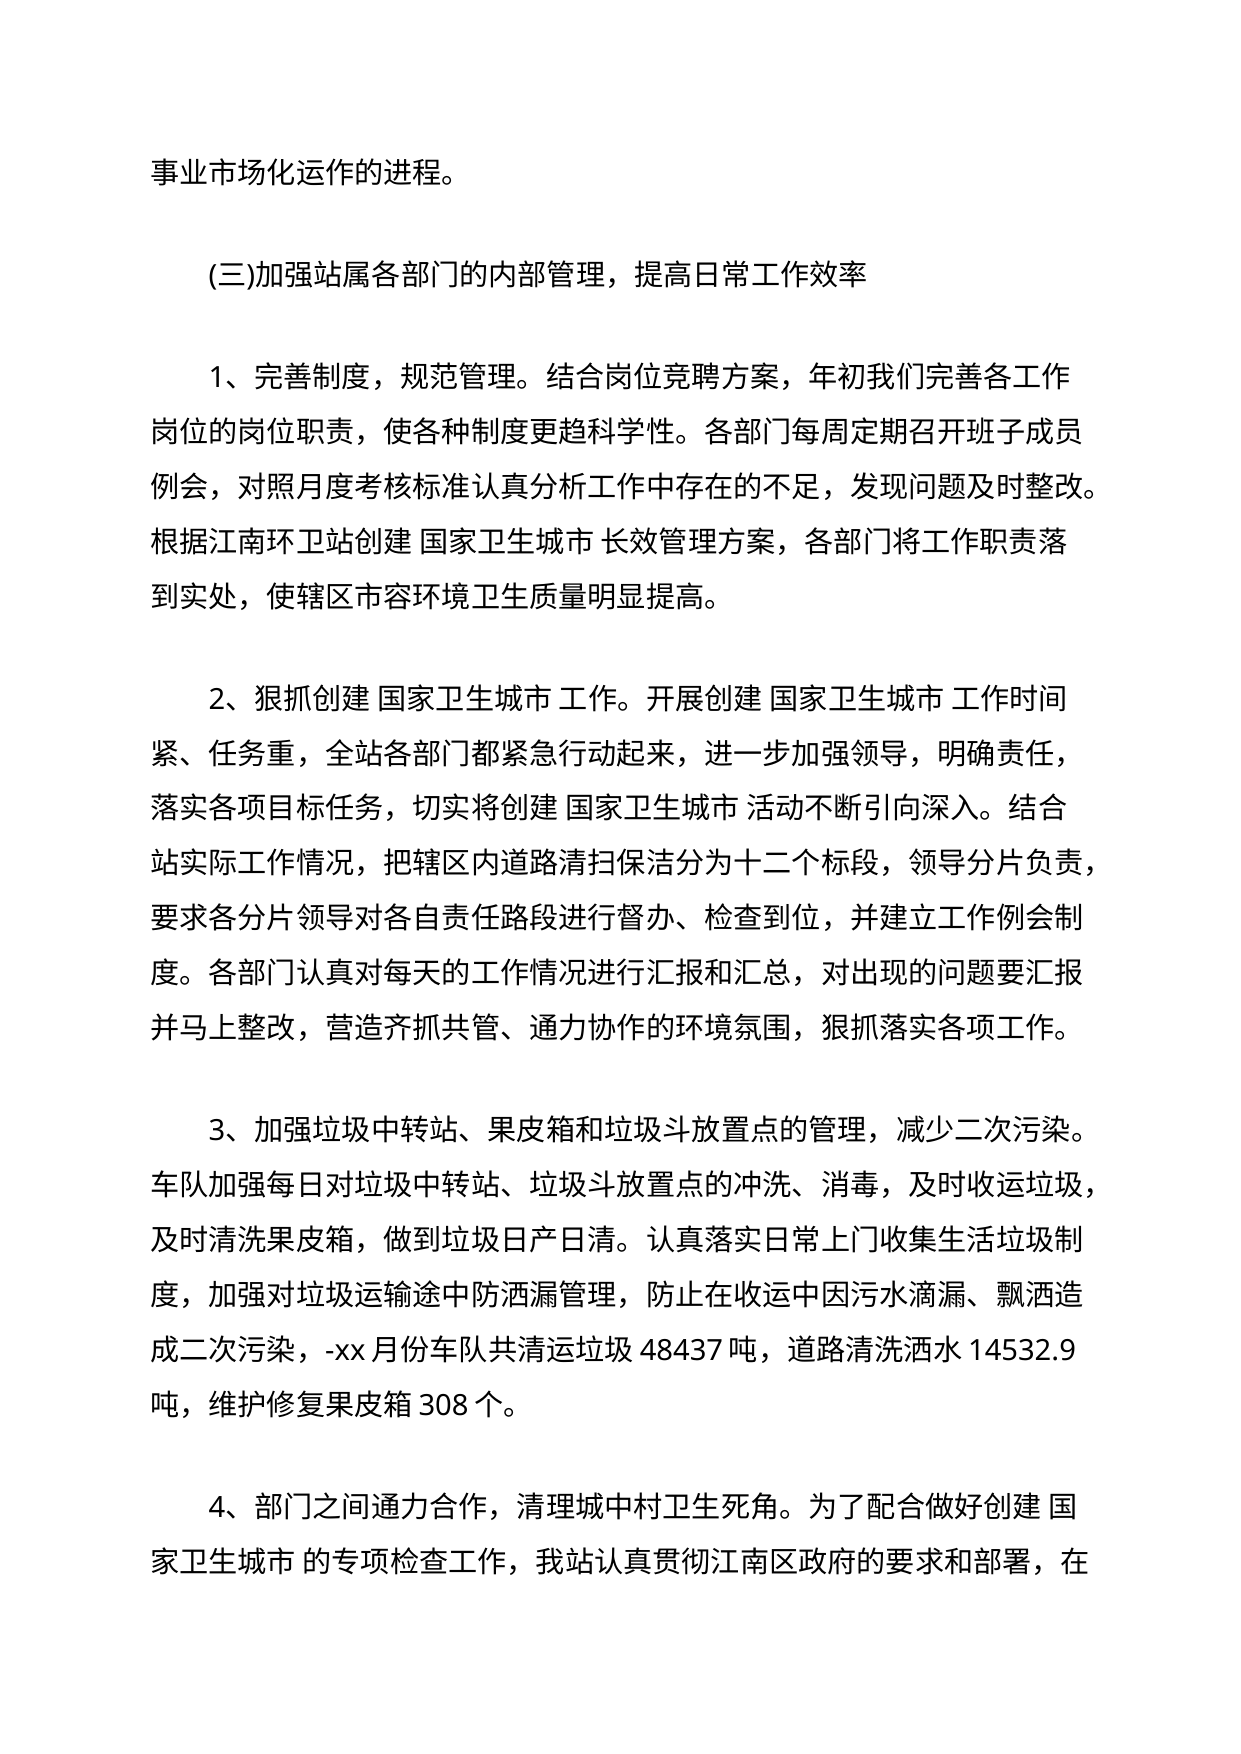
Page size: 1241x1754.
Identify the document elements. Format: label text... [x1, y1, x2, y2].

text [150, 1483, 1090, 1580]
text 1、完善制度，规范管理。结合岗位竞聘方案，年初我们完善各工作岗位的岗位职责，使各种制度更趋科学性。各部门每周定期召开班子成员例会，对照月度考核标准认真分析工作中存在的不足，发现问题及时整改。根据江南环卫站创建 国家卫生城市 长效管理方案，各部门将工作职责落到实处，使辖区市容环境卫生质量明显提高。 [150, 354, 1090, 616]
text 2、狠抓创建 国家卫生城市 工作。开展创建 国家卫生城市 工作时间紧、任务重，全站各部门都紧急行动起来，进一步加强领导，明确责任，落实各项目标任务，切实将创建 国家卫生城市 活动不断引向深入。结合站实际工作情况，把辖区内道路清扫保洁分为十二个标段，领导分片负责，要求各分片领导对各自责任路段进行督办、检查到位，并建立工作例会制度。各部门认真对每天的工作情况进行汇报和汇总，对出现的问题要汇报并马上整改，营造齐抓共管、通力协作的环境氛围，狠抓落实各项工作。 [150, 675, 1090, 1047]
text 3、加强垃圾中转站、果皮箱和垃圾斗放置点的管理，减少二次污染。车队加强每日对垃圾中转站、垃圾斗放置点的冲洗、消毒，及时收运垃圾，及时清洗果皮箱，做到垃圾日产日清。认真落实日常上门收集生活垃圾制度，加强对垃圾运输途中防洒漏管理，防止在收运中因污水滴漏、飘洒造成二次污染，-xx月份车队共清运垃圾48437吨，道路清洗洒水14532.9吨，维护修复果皮箱308个。 [150, 1106, 1090, 1423]
text (三)加强站属各部门的内部管理，提高日常工作效率 [150, 252, 1090, 294]
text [150, 150, 1090, 192]
